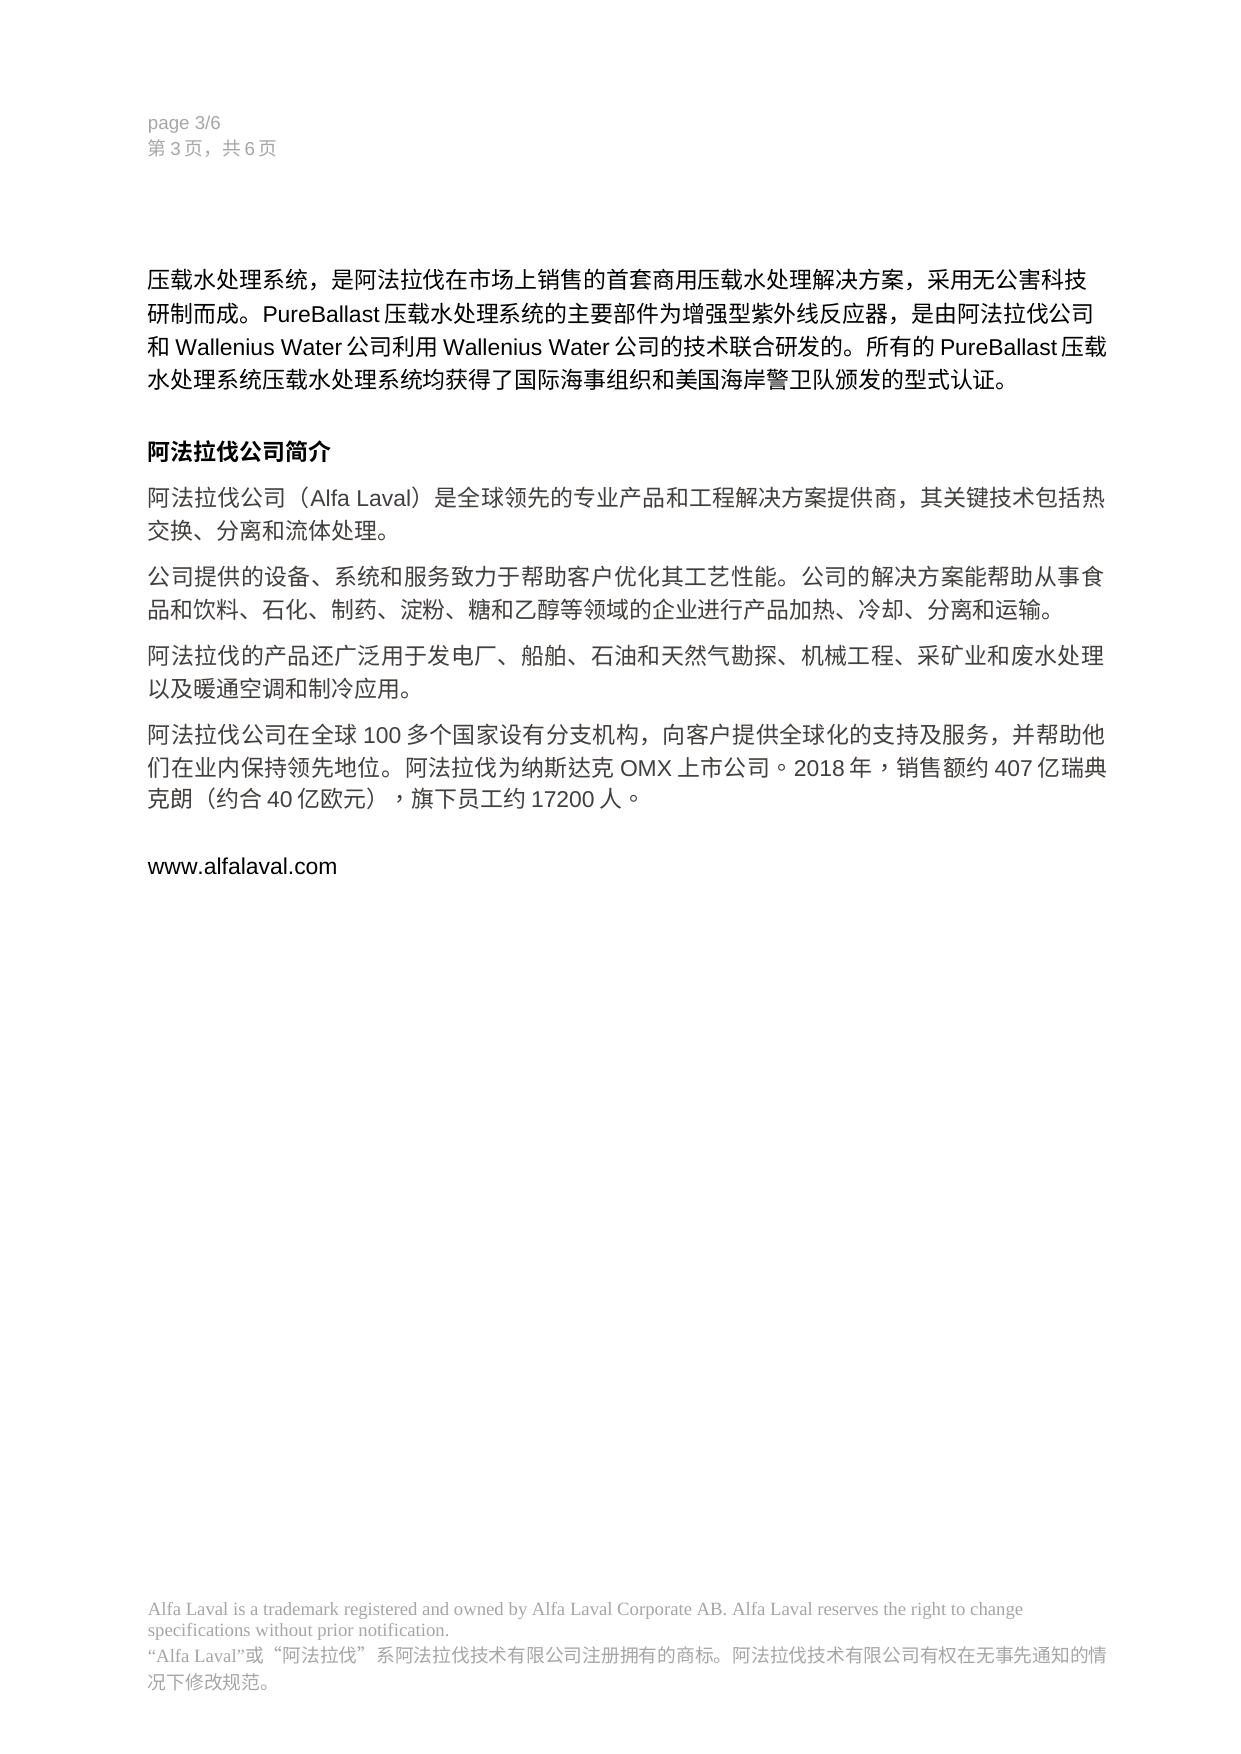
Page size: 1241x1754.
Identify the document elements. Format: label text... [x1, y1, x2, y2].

text 阿法拉伐公司在全球100多个国家设有分支机构，向客户提供全球化的支持及服务，并帮助他们在业内保持领先地位。阿法拉伐为纳斯达克OMX上市公司。2018年，销售额约407亿瑞典克朗（约合40亿欧元），旗下员工约17200人。 [148, 717, 1107, 814]
text 阿法拉伐的产品还广泛用于发电厂、船舶、石油和天然气勘探、机械工程、采矿业和废水处理以及暖通空调和制冷应用。 [148, 638, 1107, 704]
text www.alfalaval.com [148, 853, 1107, 879]
text 压载水处理系统，是阿法拉伐在市场上销售的首套商用压载水处理解决方案，采用无公害科技研制而成。PureBallast压载水处理系统的主要部件为增强型紫外线反应器，是由阿法拉伐公司和Wallenius Water公司利用Wallenius Water公司的技术联合研发的。所有的PureBallast压载水处理系统压载水处理系统均获得了国际海事组织和美国海岸警卫队颁发的型式认证。 [148, 262, 1107, 395]
text 公司提供的设备、系统和服务致力于帮助客户优化其工艺性能。公司的解决方案能帮助从事食品和饮料、石化、制药、淀粉、糖和乙醇等领域的企业进行产品加热、冷却、分离和运输。 [148, 559, 1107, 625]
text 阿法拉伐公司（Alfa Laval）是全球领先的专业产品和工程解决方案提供商，其关键技术包括热交换、分离和流体处理。 [148, 480, 1107, 546]
text 阿法拉伐公司简介 [148, 434, 1107, 467]
